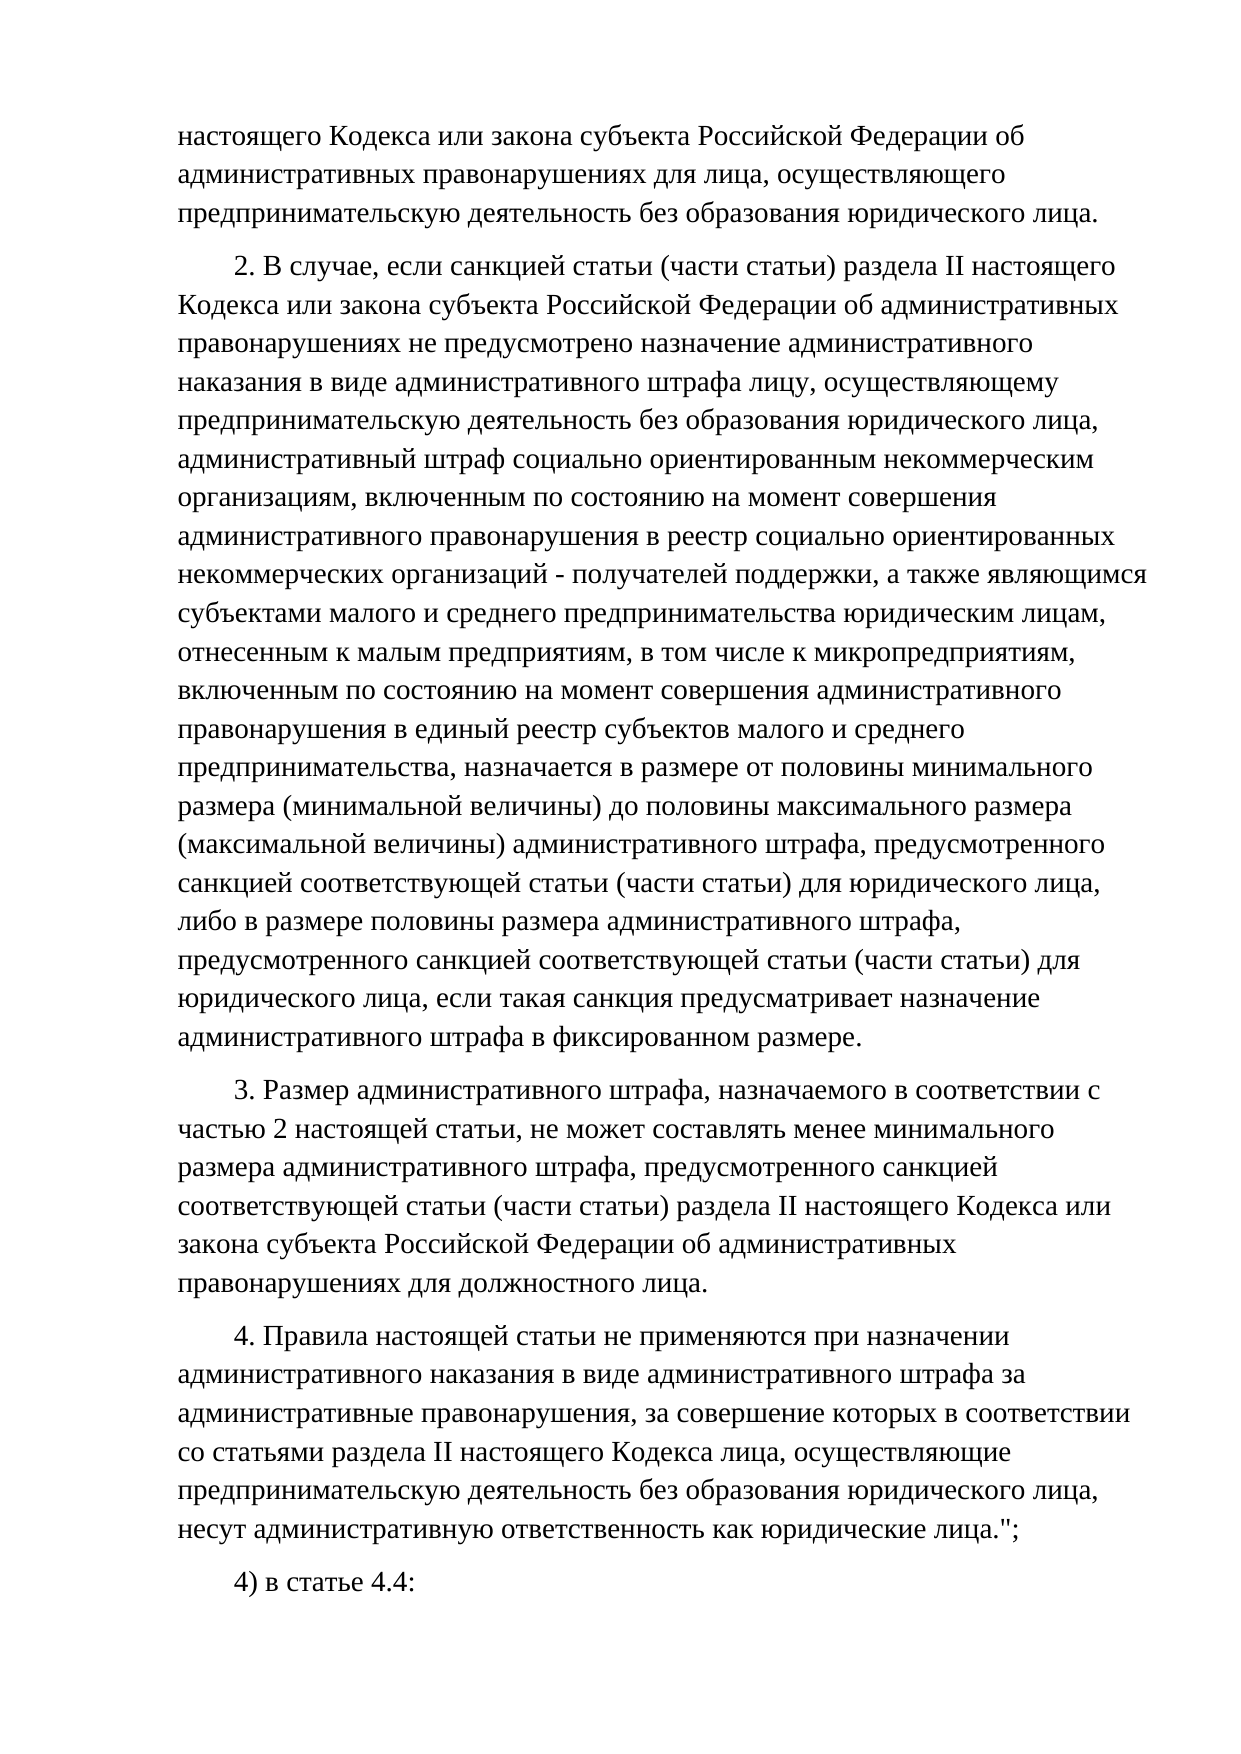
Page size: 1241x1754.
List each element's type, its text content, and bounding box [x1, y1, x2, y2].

text 4. Правила настоящей статьи не применяются при назначении административного наказания в виде административного штрафа за административные правонарушения, за совершение которых в соответствии со статьями раздела II настоящего Кодекса лица, осуществляющие предпринимательскую деятельность без образования юридического лица, несут административную ответственность как юридические лица."; [177, 1318, 1152, 1544]
text 4) в статье 4.4: [177, 1564, 1152, 1597]
text 3. Размер административного штрафа, назначаемого в соответствии с частью 2 настоящей статьи, не может составлять менее минимального размера административного штрафа, предусмотренного санкцией соответствующей статьи (части статьи) раздела II настоящего Кодекса или закона субъекта Российской Федерации об административных правонарушениях для должностного лица. [177, 1072, 1152, 1298]
text 2. В случае, если санкцией статьи (части статьи) раздела II настоящего Кодекса или закона субъекта Российской Федерации об административных правонарушениях не предусмотрено назначение административного наказания в виде административного штрафа лицу, осуществляющему предпринимательскую деятельность без образования юридического лица, административный штраф социально ориентированным некоммерческим организациям, включенным по состоянию на момент совершения административного правонарушения в реестр социально ориентированных некоммерческих организаций - получателей поддержки, а также являющимся субъектами малого и среднего предпринимательства юридическим лицам, отнесенным к малым предприятиям, в том числе к микропредприятиям, включенным по состоянию на момент совершения административного правонарушения в единый реестр субъектов малого и среднего предпринимательства, назначается в размере от половины минимального размера (минимальной величины) до половины максимального размера (максимальной величины) административного штрафа, предусмотренного санкцией соответствующей статьи (части статьи) для юридического лица, либо в размере половины размера административного штрафа, предусмотренного санкцией соответствующей статьи (части статьи) для юридического лица, если такая санкция предусматривает назначение административного штрафа в фиксированном размере. [177, 248, 1152, 1053]
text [177, 118, 1152, 229]
